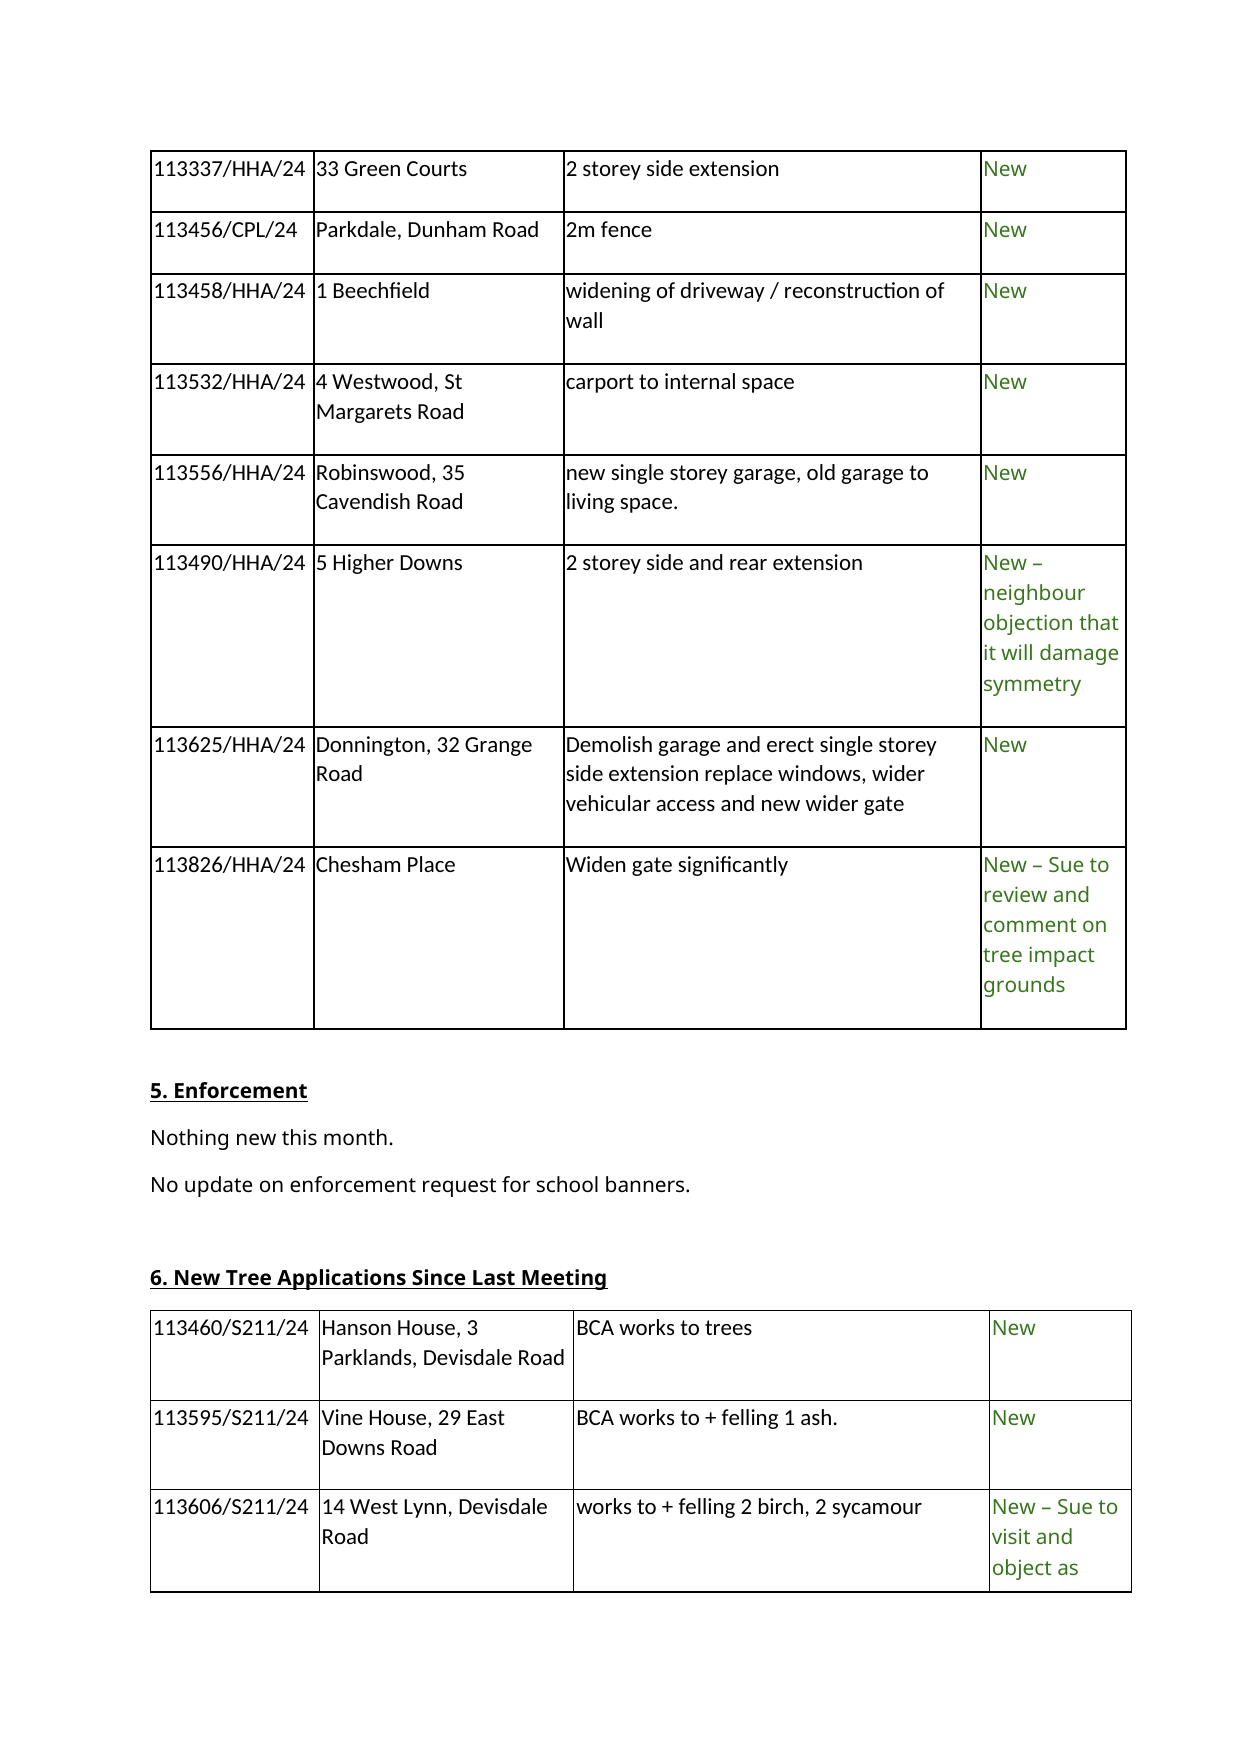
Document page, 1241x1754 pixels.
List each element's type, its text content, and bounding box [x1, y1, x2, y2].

table_cell 2 storey side and rear extension [565, 546, 980, 726]
table_cell new single storey garage, old garage to living space. [565, 456, 980, 544]
text Nothing new this month. [150, 1123, 1090, 1152]
table_cell Parkdale, Dunham Road [315, 213, 563, 272]
table_cell Chesham Place [315, 848, 563, 1028]
text 5. Enforcement [150, 1076, 1090, 1105]
table_cell 113625/HHA/24 [152, 728, 313, 846]
table_cell New – neighbour objection that it will damage symmetry [982, 546, 1125, 726]
table_cell New [990, 1401, 1131, 1489]
table_header 113337/HHA/24 [152, 152, 313, 211]
table_cell Vine House, 29 East Downs Road [320, 1401, 573, 1489]
table_cell 113458/HHA/24 [152, 275, 313, 363]
text 6. New Tree Applications Since Last Meeting [150, 1263, 1090, 1292]
table_cell 113456/CPL/24 [152, 213, 313, 272]
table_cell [990, 1490, 1131, 1591]
table_cell Widen gate significantly [565, 848, 980, 1028]
table_cell 113826/HHA/24 [152, 848, 313, 1028]
text No update on enforcement request for school banners. [150, 1170, 1090, 1198]
table_cell 1 Beechfield [315, 275, 563, 363]
table_cell New [982, 213, 1125, 272]
table_cell New – Sue to review and comment on tree impact grounds [982, 848, 1125, 1028]
table_cell New [982, 365, 1125, 453]
table_cell BCA works to + felling 1 ash. [574, 1401, 989, 1489]
table_header New [990, 1311, 1131, 1400]
table_header 33 Green Courts [315, 152, 563, 211]
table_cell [320, 1490, 573, 1591]
table_header 2 storey side extension [565, 152, 980, 211]
table_cell 4 Westwood, St Margarets Road [315, 365, 563, 453]
table_cell 5 Higher Downs [315, 546, 563, 726]
table_cell New [982, 728, 1125, 846]
table_header Hanson House, 3 Parklands, Devisdale Road [320, 1311, 573, 1400]
table_header New [982, 152, 1125, 211]
table_cell 113532/HHA/24 [152, 365, 313, 453]
table_cell Donnington, 32 Grange Road [315, 728, 563, 846]
table_cell Robinswood, 35 Cavendish Road [315, 456, 563, 544]
table_cell widening of driveway / reconstruction of wall [565, 275, 980, 363]
table_header 113460/S211/24 [151, 1311, 319, 1400]
table_cell 113606/S211/24 [151, 1490, 319, 1591]
table_cell New [982, 275, 1125, 363]
table_cell 113490/HHA/24 [152, 546, 313, 726]
table_cell 113595/S211/24 [151, 1401, 319, 1489]
table_cell 2m fence [565, 213, 980, 272]
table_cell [574, 1490, 989, 1591]
table_cell New [982, 456, 1125, 544]
table_cell 113556/HHA/24 [152, 456, 313, 544]
table_cell carport to internal space [565, 365, 980, 453]
table_cell Demolish garage and erect single storey side extension replace windows, wider vehicular access and new wider gate [565, 728, 980, 846]
table_header BCA works to trees [574, 1311, 989, 1400]
